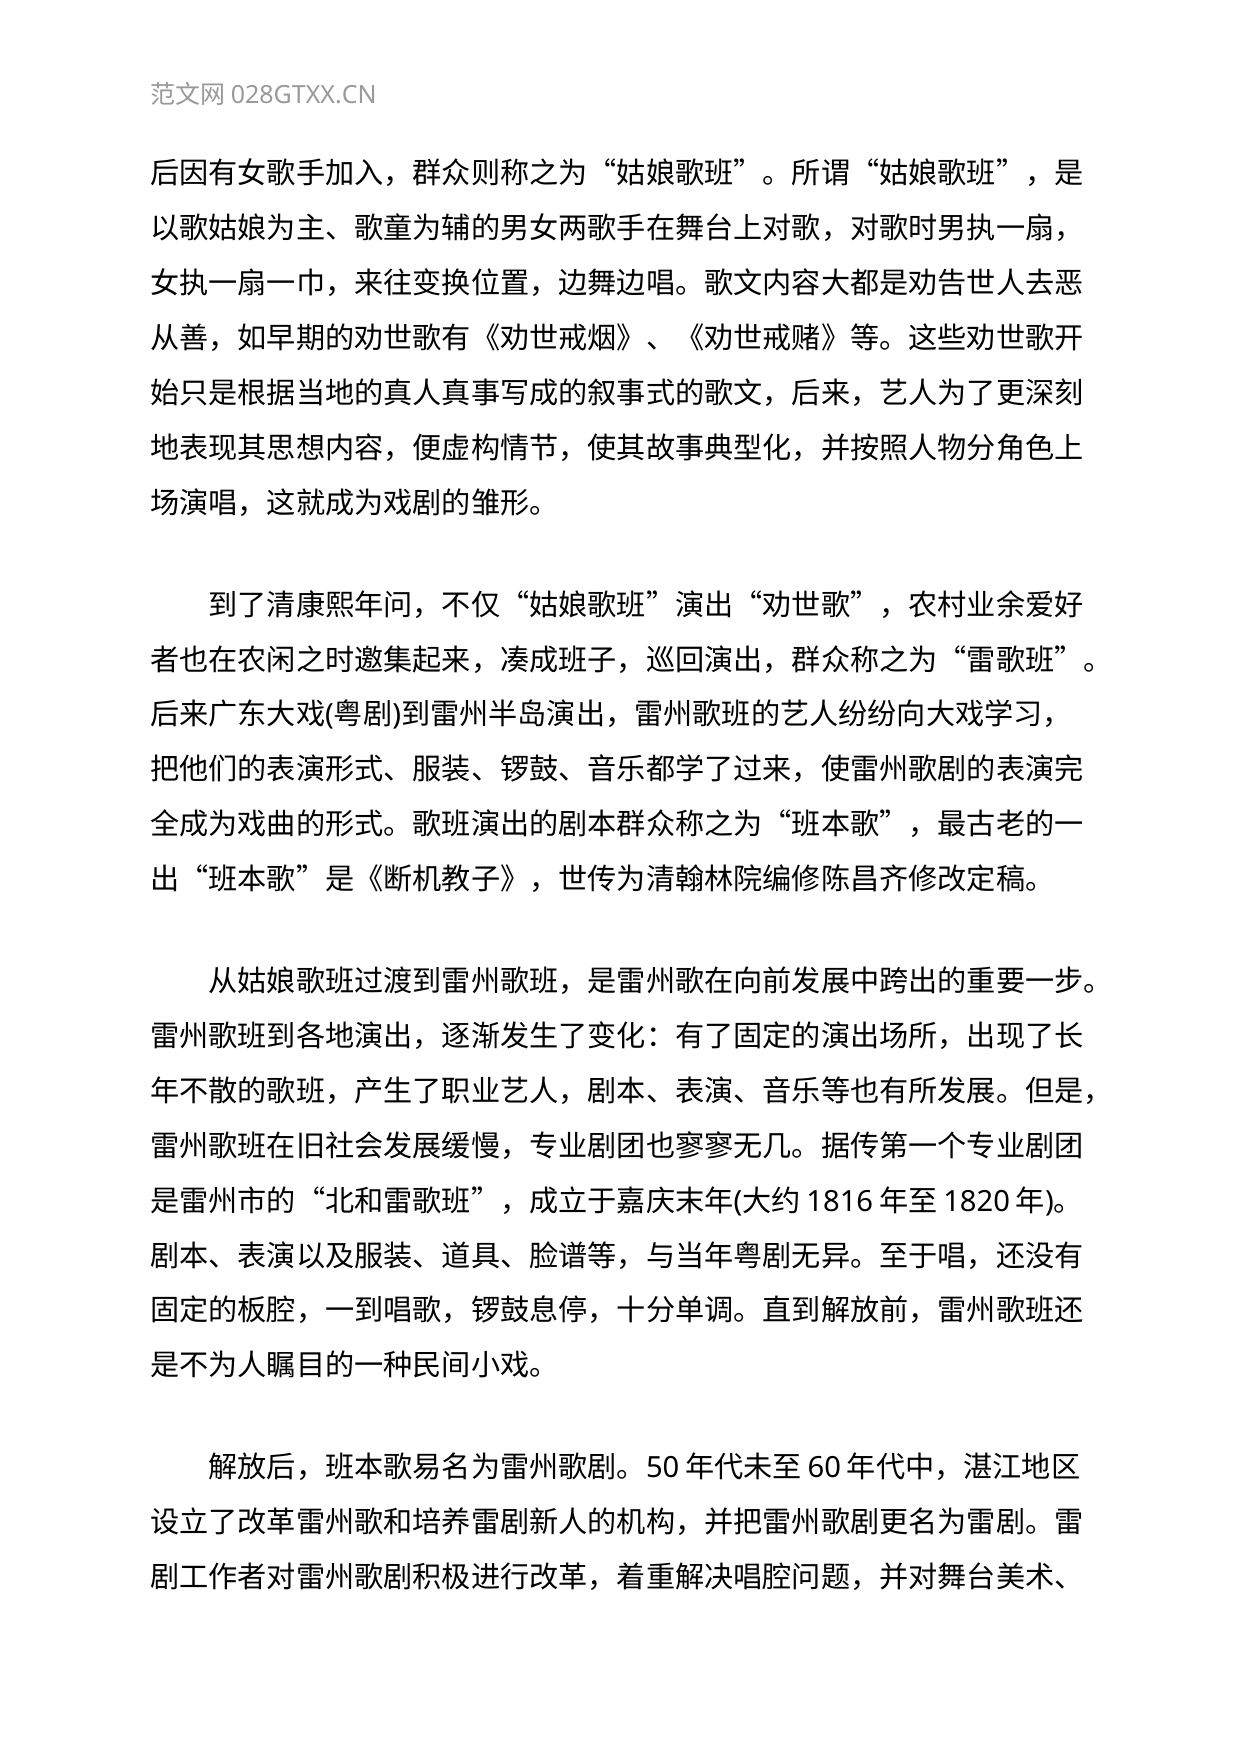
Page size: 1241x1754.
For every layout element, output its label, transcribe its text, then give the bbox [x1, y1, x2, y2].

text 到了清康熙年问，不仅“姑娘歌班”演出“劝世歌”，农村业余爱好者也在农闲之时邀集起来，凑成班子，巡回演出，群众称之为“雷歌班”。后来广东大戏(粤剧)到雷州半岛演出，雷州歌班的艺人纷纷向大戏学习，把他们的表演形式、服装、锣鼓、音乐都学了过来，使雷州歌剧的表演完全成为戏曲的形式。歌班演出的剧本群众称之为“班本歌”，最古老的一出“班本歌”是《断机教子》，世传为清翰林院编修陈昌齐修改定稿。 [150, 581, 1090, 898]
text 从姑娘歌班过渡到雷州歌班，是雷州歌在向前发展中跨出的重要一步。雷州歌班到各地演出，逐渐发生了变化：有了固定的演出场所，出现了长年不散的歌班，产生了职业艺人，剧本、表演、音乐等也有所发展。但是，雷州歌班在旧社会发展缓慢，专业剧团也寥寥无几。据传第一个专业剧团是雷州市的“北和雷歌班”，成立于嘉庆末年(大约1816年至1820年)。剧本、表演以及服装、道具、脸谱等，与当年粤剧无异。至于唱，还没有固定的板腔，一到唱歌，锣鼓息停，十分单调。直到解放前，雷州歌班还是不为人瞩目的一种民间小戏。 [150, 957, 1090, 1384]
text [150, 150, 1090, 522]
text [150, 1444, 1090, 1596]
